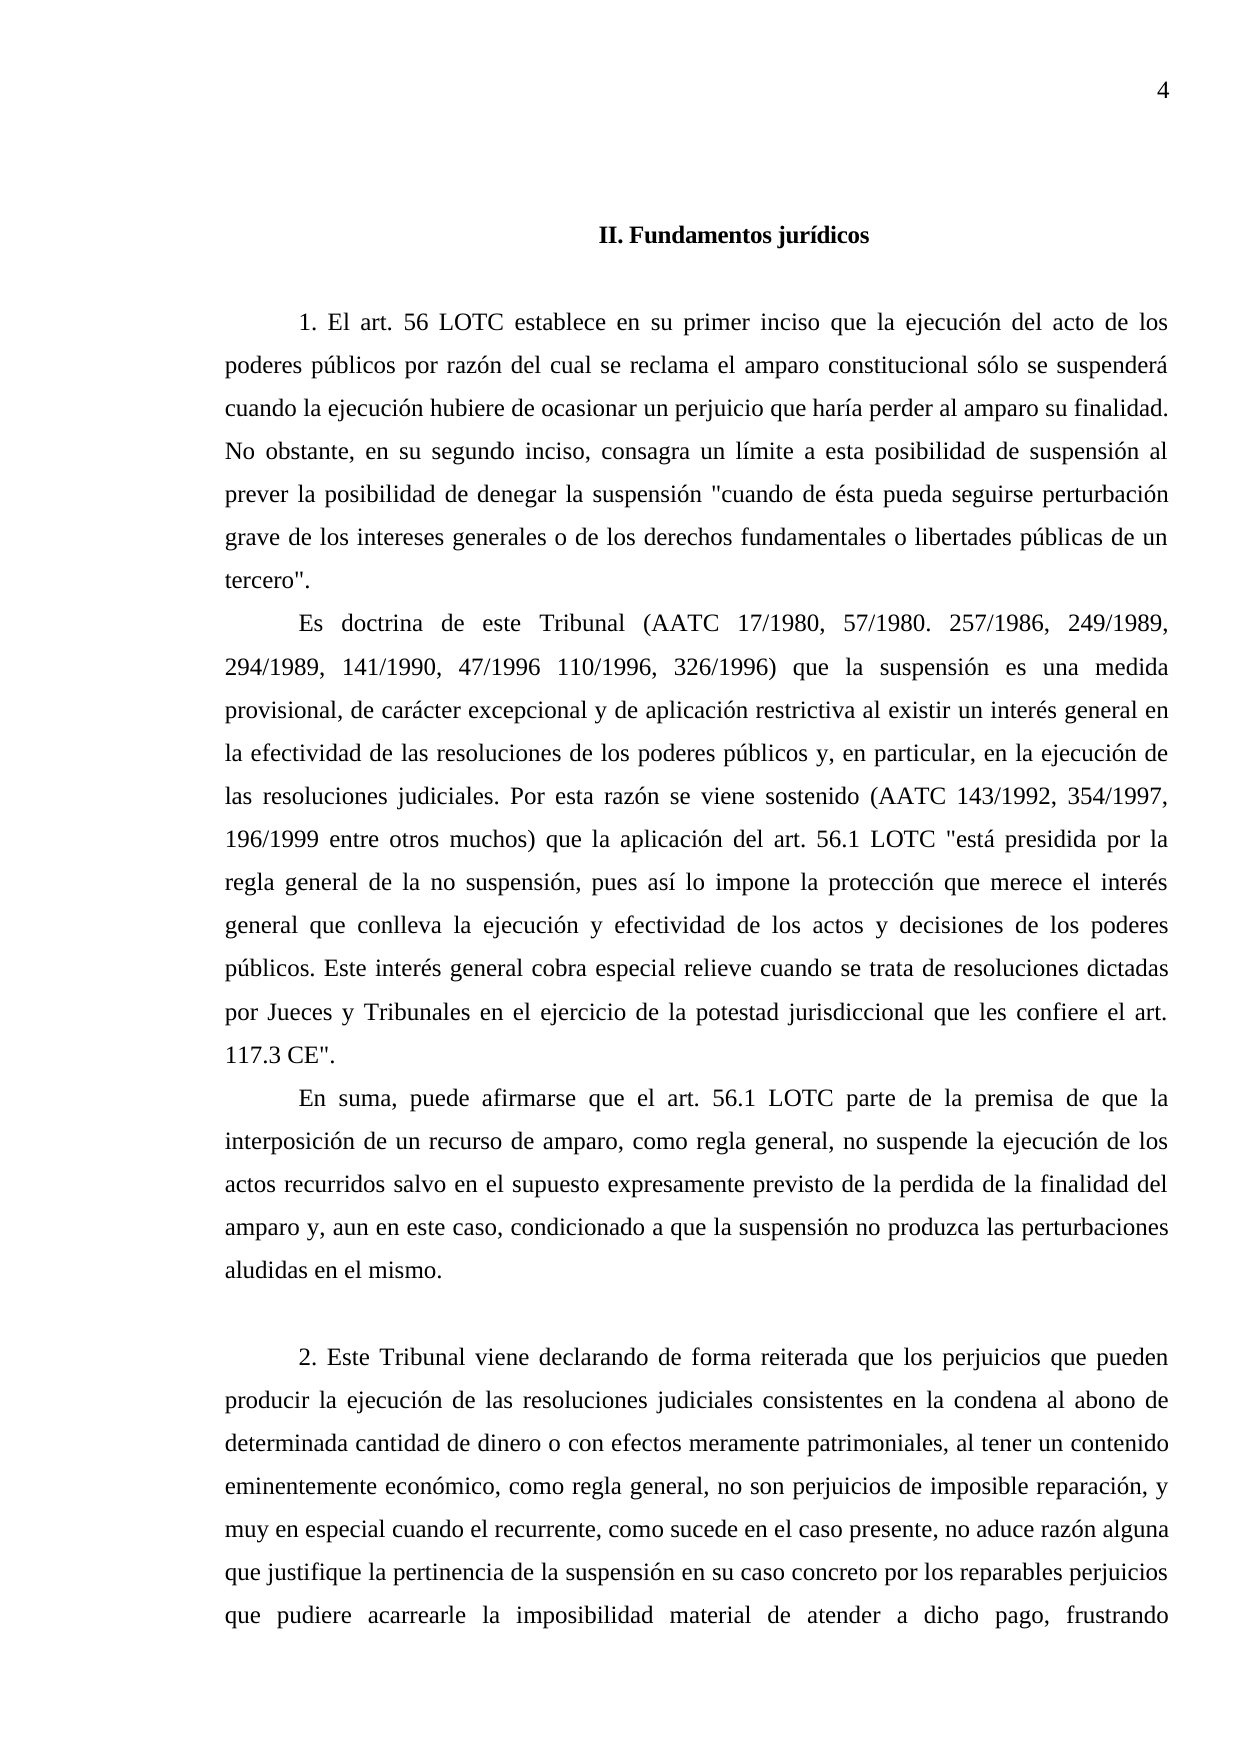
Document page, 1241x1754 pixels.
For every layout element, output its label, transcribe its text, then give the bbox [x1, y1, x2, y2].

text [224, 1342, 1169, 1629]
text En suma, puede afirmarse que el art. 56.1 LOTC parte de la premisa de que la interposición de un recurso de amparo, como regla general, no suspende la ejecución de los actos recurridos salvo en el supuesto expresamente previsto de la perdida de la finalidad del amparo y, aun en este caso, condicionado a que la suspensión no produzca las perturbaciones aludidas en el mismo. [224, 1083, 1169, 1284]
text Es doctrina de este Tribunal (AATC 17/1980, 57/1980. 257/1986, 249/1989, 294/1989, 141/1990, 47/1996 110/1996, 326/1996) que la suspensión es una medida provisional, de carácter excepcional y de aplicación restrictiva al existir un interés general en la efectividad de las resoluciones de los poderes públicos y, en particular, en la ejecución de las resoluciones judiciales. Por esta razón se viene sostenido (AATC 143/1992, 354/1997, 196/1999 entre otros muchos) que la aplicación del art. 56.1 LOTC "está presidida por la regla general de la no suspensión, pues así lo impone la protección que merece el interés general que conlleva la ejecución y efectividad de los actos y decisiones de los poderes públicos. Este interés general cobra especial relieve cuando se trata de resoluciones dictadas por Jueces y Tribunales en el ejercicio de la potestad jurisdiccional que les confiere el art. 117.3 CE". [224, 608, 1169, 1068]
text 1. El art. 56 LOTC establece en su primer inciso que la ejecución del acto de los poderes públicos por razón del cual se reclama el amparo constitucional sólo se suspenderá cuando la ejecución hubiere de ocasionar un perjuicio que haría perder al amparo su finalidad. No obstante, en su segundo inciso, consagra un límite a esta posibilidad de suspensión al prever la posibilidad de denegar la suspensión "cuando de ésta pueda seguirse perturbación grave de los intereses generales o de los derechos fundamentales o libertades públicas de un tercero". [224, 307, 1169, 594]
subtitle II. Fundamentos jurídicos [224, 220, 1169, 249]
